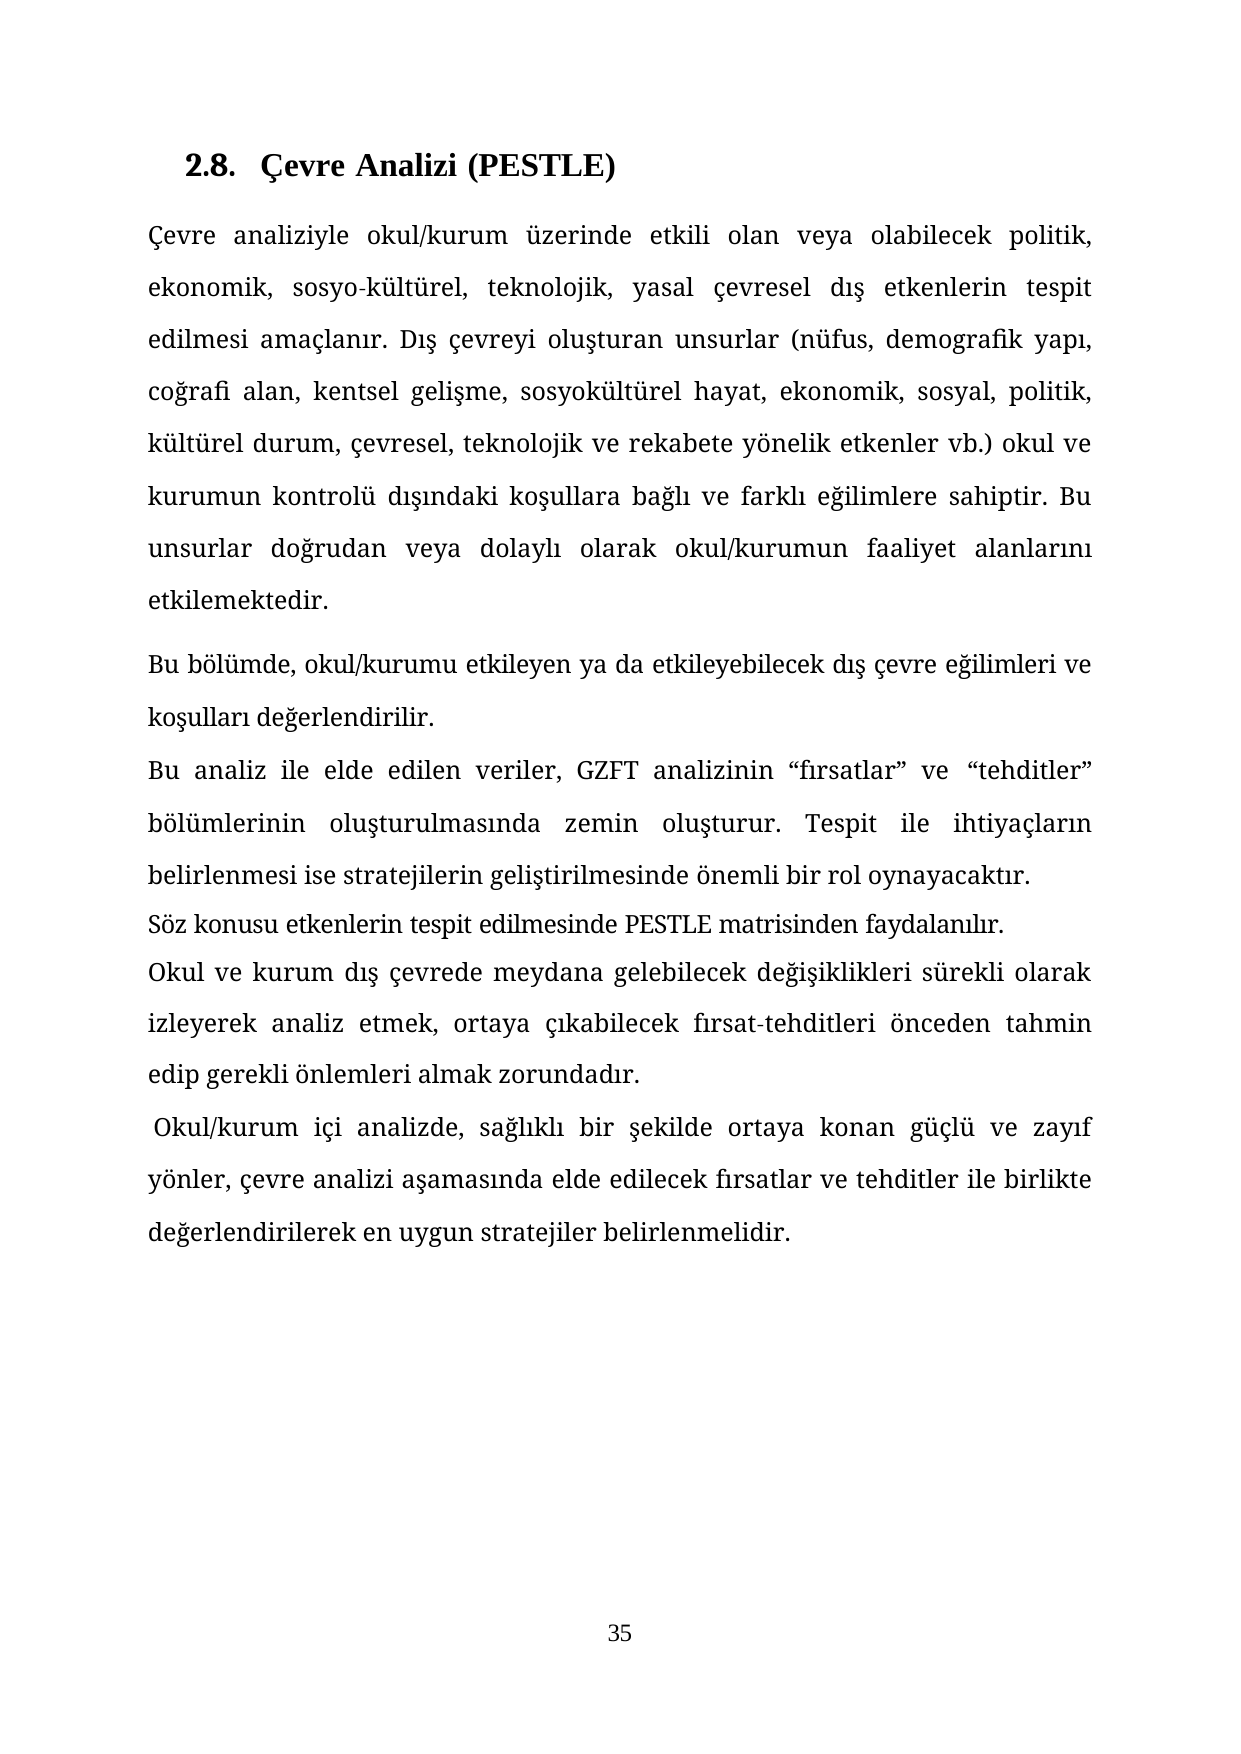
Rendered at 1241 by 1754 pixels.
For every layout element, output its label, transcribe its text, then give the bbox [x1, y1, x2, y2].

text Okul/kurum içi analizde, sağlıklı bir şekilde ortaya konan güçlü ve zayıf yönler, çevre analizi aşamasında elde edilecek fırsatlar ve tehditler ile birlikte değerlendirilerek en uygun stratejiler belirlenmelidir. [148, 1109, 1093, 1249]
text Çevre analiziyle okul/kurum üzerinde etkili olan veya olabilecek politik, ekonomik, sosyo-kültürel, teknolojik, yasal çevresel dış etkenlerin tespit edilmesi amaçlanır. Dış çevreyi oluşturan unsurlar (nüfus, demografik yapı, coğrafi alan, kentsel gelişme, sosyokültürel hayat, ekonomik, sosyal, politik, kültürel durum, çevresel, teknolojik ve rekabete yönelik etkenler vb.) okul ve kurumun kontrolü dışındaki koşullara bağlı ve farklı eğilimlere sahiptir. Bu unsurlar doğrudan veya dolaylı olarak okul/kurumun faaliyet alanlarını etkilemektedir. [148, 218, 1093, 616]
text Bu bölümde, okul/kurumu etkileyen ya da etkileyebilecek dış çevre eğilimleri ve koşulları değerlendirilir. [148, 647, 1092, 734]
text Bu analiz ile elde edilen veriler, GZFT analizinin “fırsatlar” ve “tehditler” bölümlerinin oluşturulmasında zemin oluşturur. Tespit ile ihtiyaçların belirlenmesi ise stratejilerin geliştirilmesinde önemli bir rol oynayacaktır. [148, 752, 1093, 892]
text Okul ve kurum dış çevrede meydana gelebilecek değişiklikleri sürekli olarak izleyerek analiz etmek, ortaya çıkabilecek fırsat-tehditleri önceden tahmin edip gerekli önlemleri almak zorundadır. [148, 954, 1092, 1091]
text Söz konusu etkenlerin tespit edilmesinde PESTLE matrisinden faydalanılır. [148, 911, 1198, 939]
subtitle Çevre Analizi (PESTLE) [185, 146, 1198, 185]
